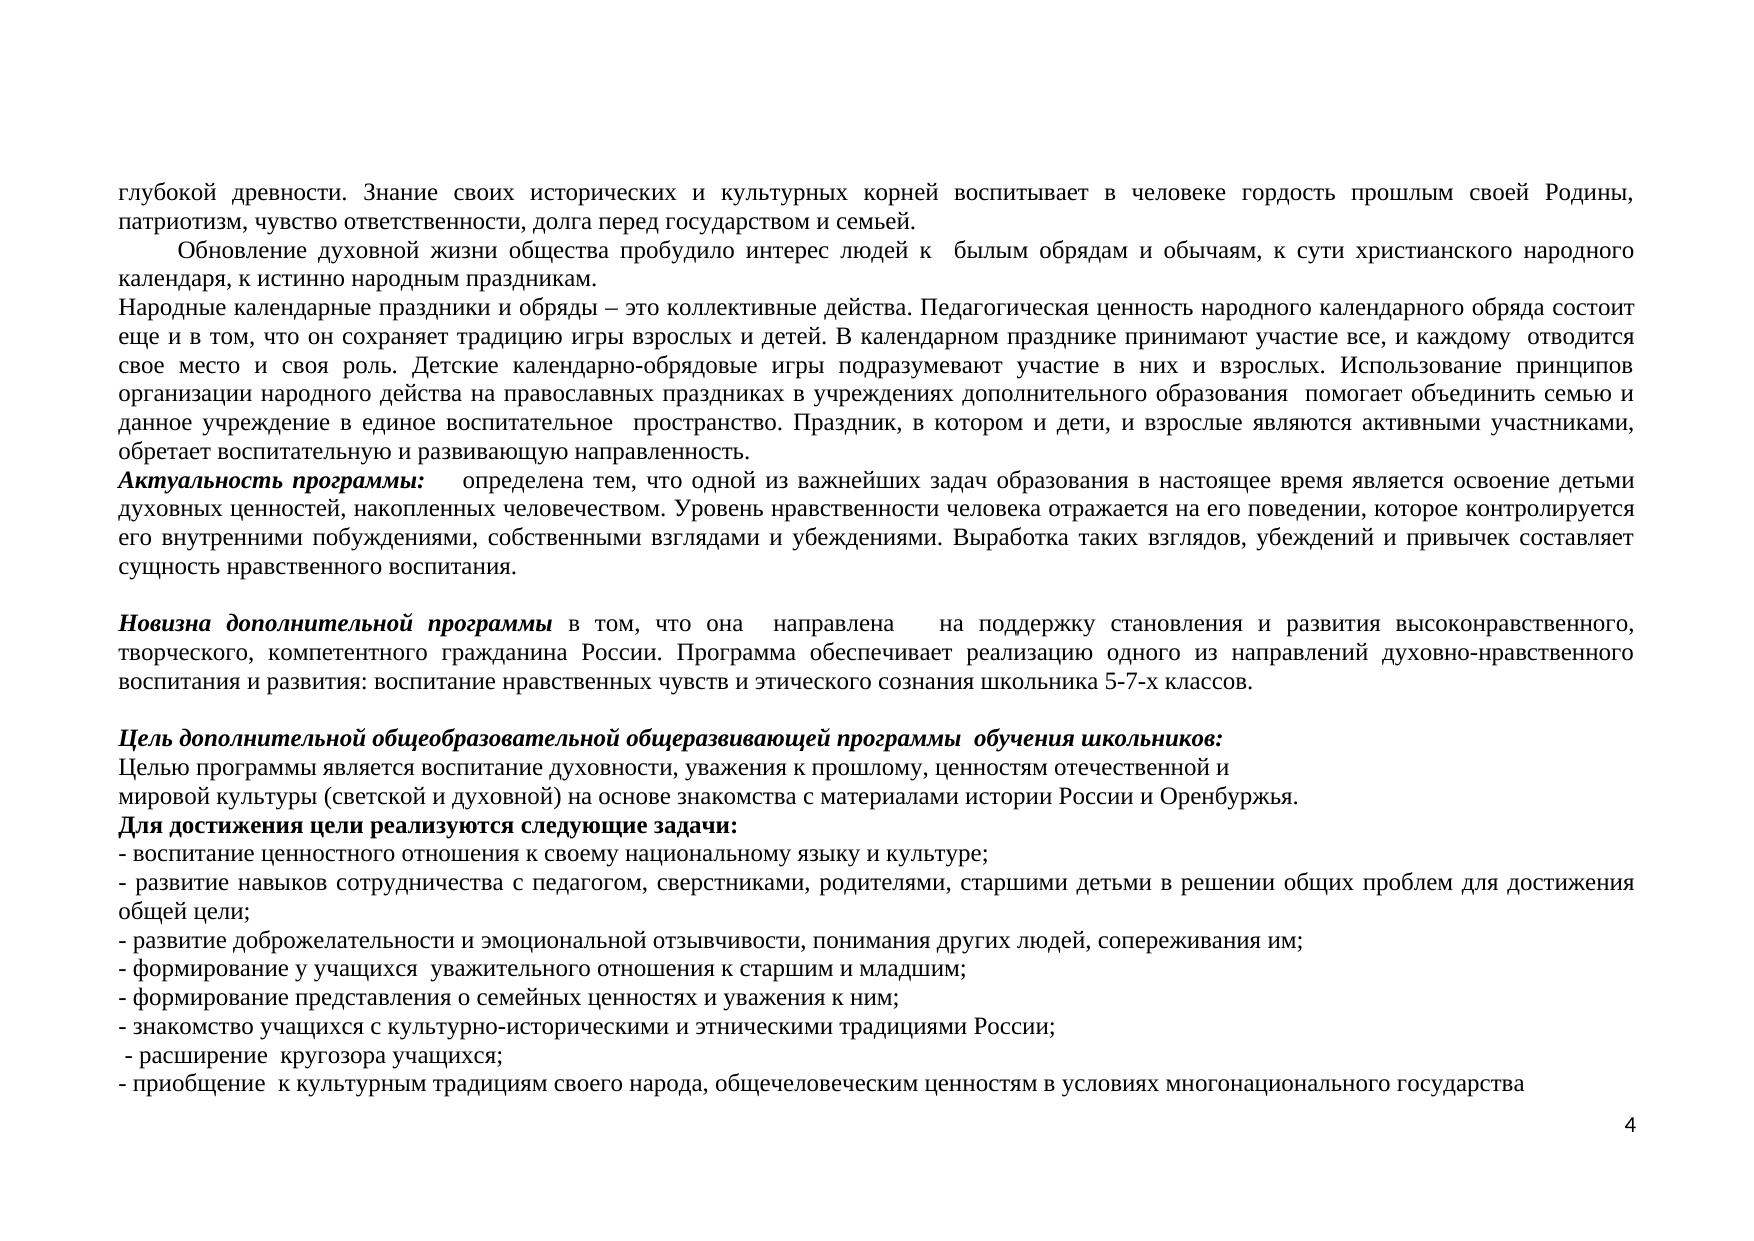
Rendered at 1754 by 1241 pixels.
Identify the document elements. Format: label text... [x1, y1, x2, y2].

text - формирование представления о семейных ценностях и уважения к ним; [118, 982, 1636, 1011]
text - развитие доброжелательности и эмоциональной отзывчивости, понимания других людей, сопереживания им; [118, 925, 1636, 953]
text Новизна дополнительной программы в том, что она направлена на поддержку становления и развития высоконравственного, творческого, компетентного гражданина России. Программа обеспечивает реализацию одного из направлений духовно-нравственного воспитания и развития: воспитание нравственных чувств и этического сознания школьника 5-7-х классов. [118, 608, 1636, 695]
text Для достижения цели реализуются следующие задачи: [118, 810, 1636, 838]
text - расширение кругозора учащихся; [118, 1040, 1636, 1068]
text Актуальность программы: определена тем, что одной из важнейших задач образования в настоящее время является освоение детьми духовных ценностей, накопленных человечеством. Уровень нравственности человека отражается на его поведении, которое контролируется его внутренними побуждениями, собственными взглядами и убеждениями. Выработка таких взглядов, убеждений и привычек составляет сущность нравственного воспитания. [118, 465, 1636, 580]
text Обновление духовной жизни общества пробудило интерес людей к былым обрядам и обычаям, к сути христианского народного календаря, к истинно народным праздникам. [118, 235, 1636, 292]
text - развитие навыков сотрудничества с педагогом, сверстниками, родителями, старшими детьми в решении общих проблем для достижения общей цели; [118, 867, 1636, 925]
text Цель дополнительной общеобразовательной общеразвивающей программы обучения школьников: [118, 723, 1636, 752]
text - формирование у учащихся уважительного отношения к старшим и младшим; [118, 953, 1636, 982]
text - воспитание ценностного отношения к своему национальному языку и культуре; [118, 838, 1636, 867]
text Народные календарные праздники и обряды – это коллективные действа. Педагогическая ценность народного календарного обряда состоит еще и в том, что он сохраняет традицию игры взрослых и детей. В календарном празднике принимают участие все, и каждому отводится свое место и своя роль. Детские календарно-обрядовые игры подразумевают участие в них и взрослых. Использование принципов организации народного действа на православных праздниках в учреждениях дополнительного образования помогает объединить семью и данное учреждение в единое воспитательное пространство. Праздник, в котором и дети, и взрослые являются активными участниками, обретает воспитательную и развивающую направленность. [118, 292, 1636, 465]
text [118, 177, 1636, 235]
text Целью программы является воспитание духовности, уважения к прошлому, ценностям отечественной и [118, 752, 1636, 781]
text - знакомство учащихся с культурно-историческими и этническими традициями России; [118, 1011, 1636, 1040]
text мировой культуры (светской и духовной) на основе знакомства с материалами истории России и Оренбуржья. [118, 781, 1636, 810]
text - приобщение к культурным традициям своего народа, общечеловеческим ценностям в условиях многонационального государства [118, 1068, 1636, 1097]
